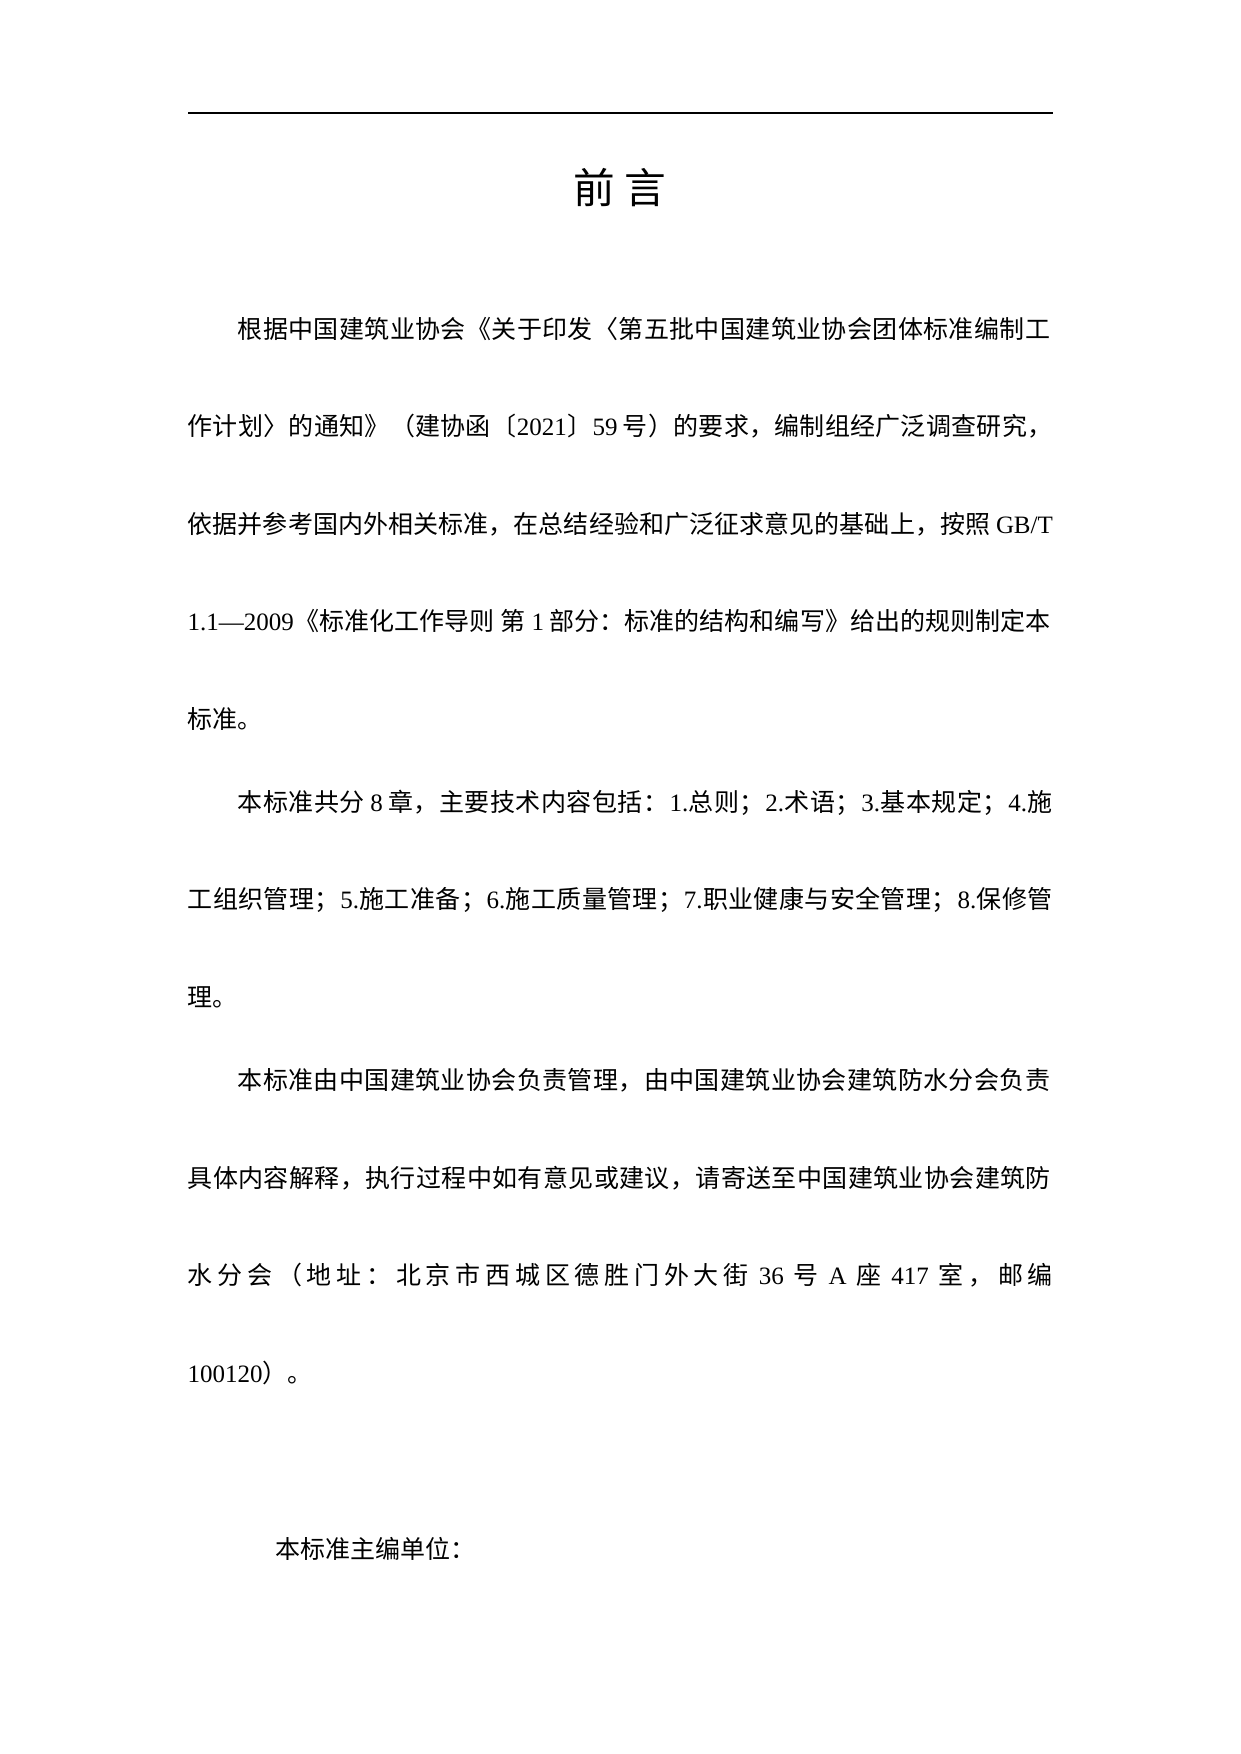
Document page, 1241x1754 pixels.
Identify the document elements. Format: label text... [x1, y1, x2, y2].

text 本标准由中国建筑业协会负责管理，由中国建筑业协会建筑防水分会负责具体内容解释，执行过程中如有意见或建议，请寄送至中国建筑业协会建筑防水分会（地址：北京市西城区德胜门外大街36号A座417室，邮编100120）。 [187, 1046, 1053, 1404]
text 本标准共分8章，主要技术内容包括：1.总则；2.术语；3.基本规定；4.施工组织管理；5.施工准备；6.施工质量管理；7.职业健康与安全管理；8.保修管理。 [187, 768, 1053, 1028]
text 前 言 [187, 153, 1053, 218]
text 本标准主编单位： [187, 1516, 1053, 1581]
text 根据中国建筑业协会《关于印发〈第五批中国建筑业协会团体标准编制工作计划〉的通知》（建协函〔2021〕59号）的要求，编制组经广泛调查研究，依据并参考国内外相关标准，在总结经验和广泛征求意见的基础上，按照GB/T 1.1—2009《标准化工作导则 第1部分：标准的结构和编写》给出的规则制定本标准。 [187, 295, 1053, 750]
